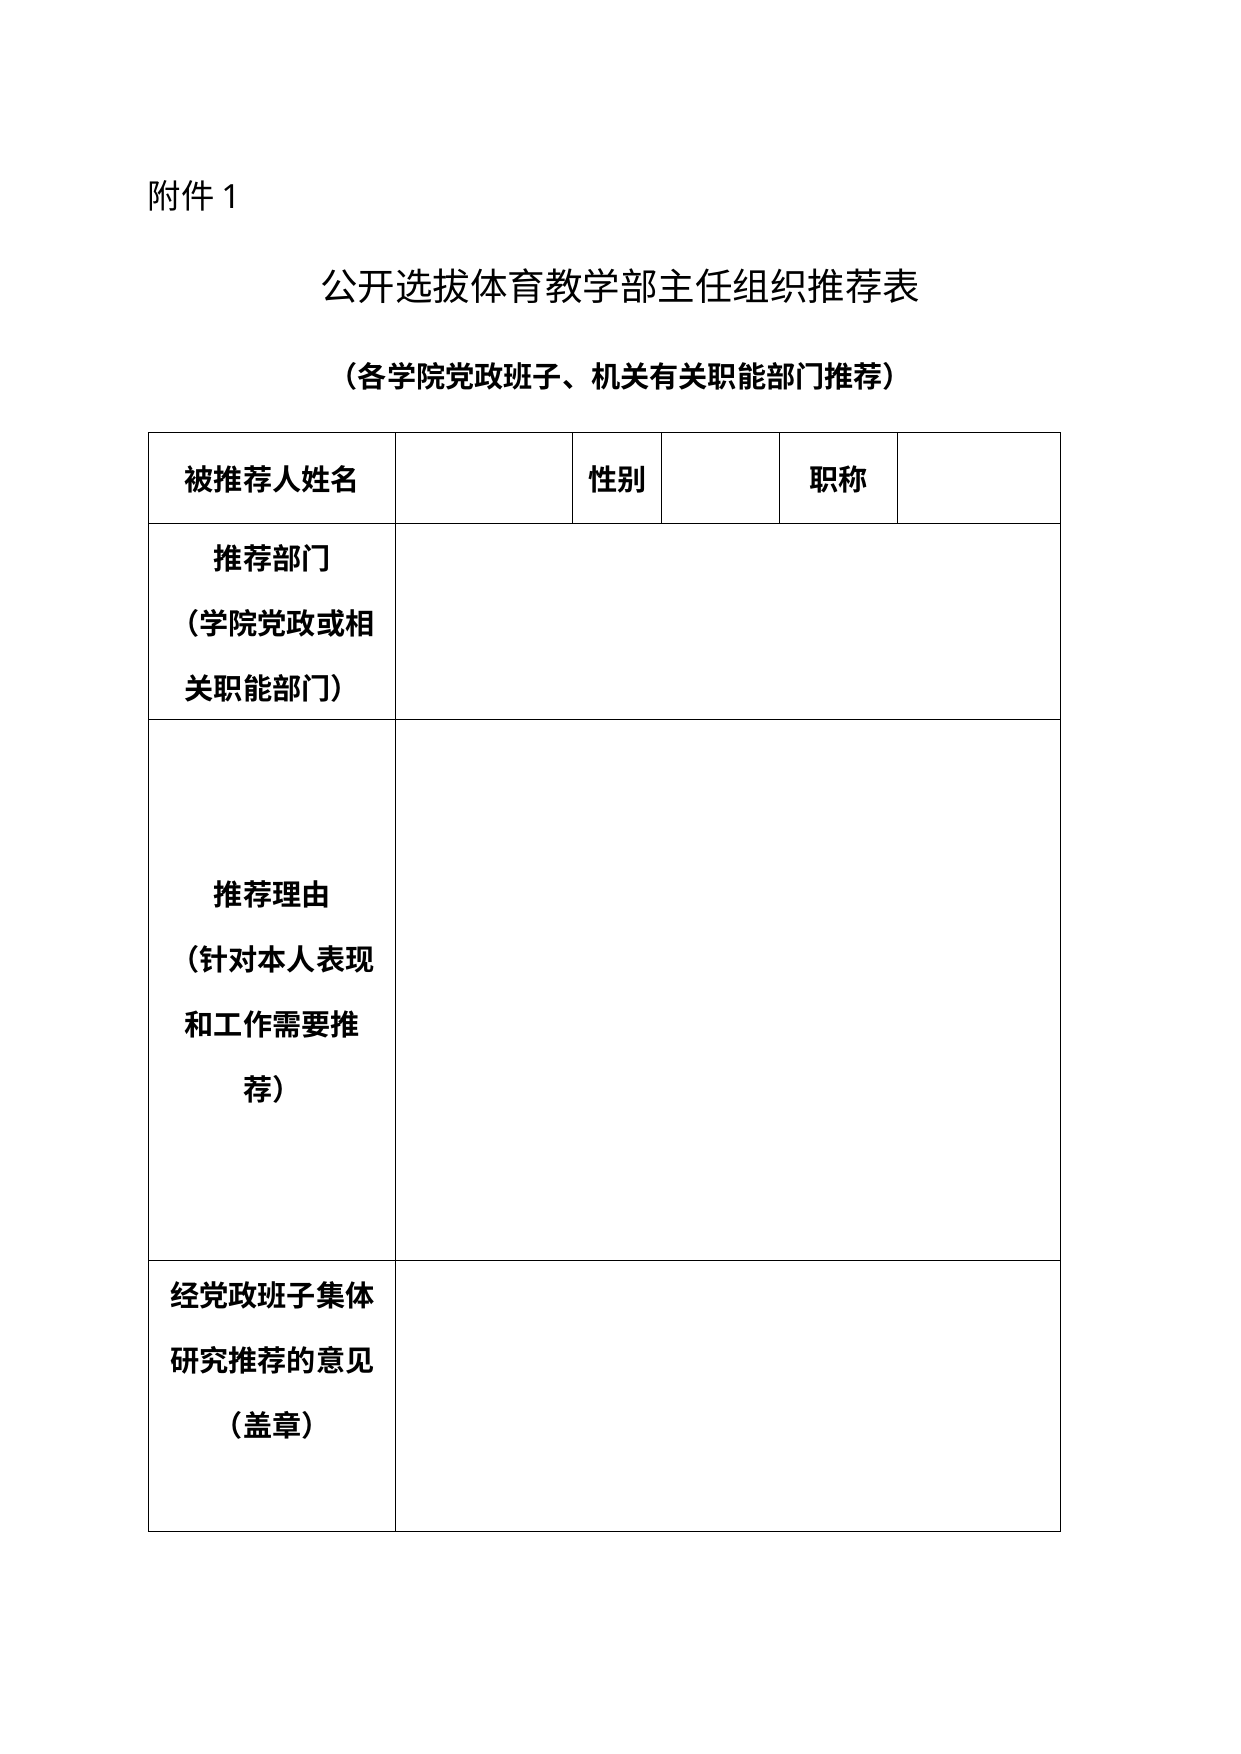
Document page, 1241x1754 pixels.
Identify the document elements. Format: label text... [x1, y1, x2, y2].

table_header [662, 433, 779, 523]
table_cell [396, 720, 1060, 1260]
table_header 职称 [780, 433, 897, 523]
table_cell 推荐理由 （针对本人表现和工作需要推荐） [149, 720, 395, 1260]
table_cell 推荐部门 （学院党政或相关职能部门） [149, 524, 395, 719]
table_header 性别 [573, 433, 661, 523]
table_header [396, 433, 572, 523]
table_cell [396, 1261, 1060, 1531]
table_header 被推荐人姓名 [149, 433, 395, 523]
table_cell 经党政班子集体研究推荐的意见 （盖章） [149, 1261, 395, 1531]
text （各学院党政班子、机关有关职能部门推荐） [148, 342, 1092, 407]
text 公开选拔体育教学部主任组织推荐表 [148, 252, 1092, 317]
table_cell [396, 524, 1060, 719]
table_header [898, 433, 1060, 523]
text 附件1 [148, 162, 1092, 227]
